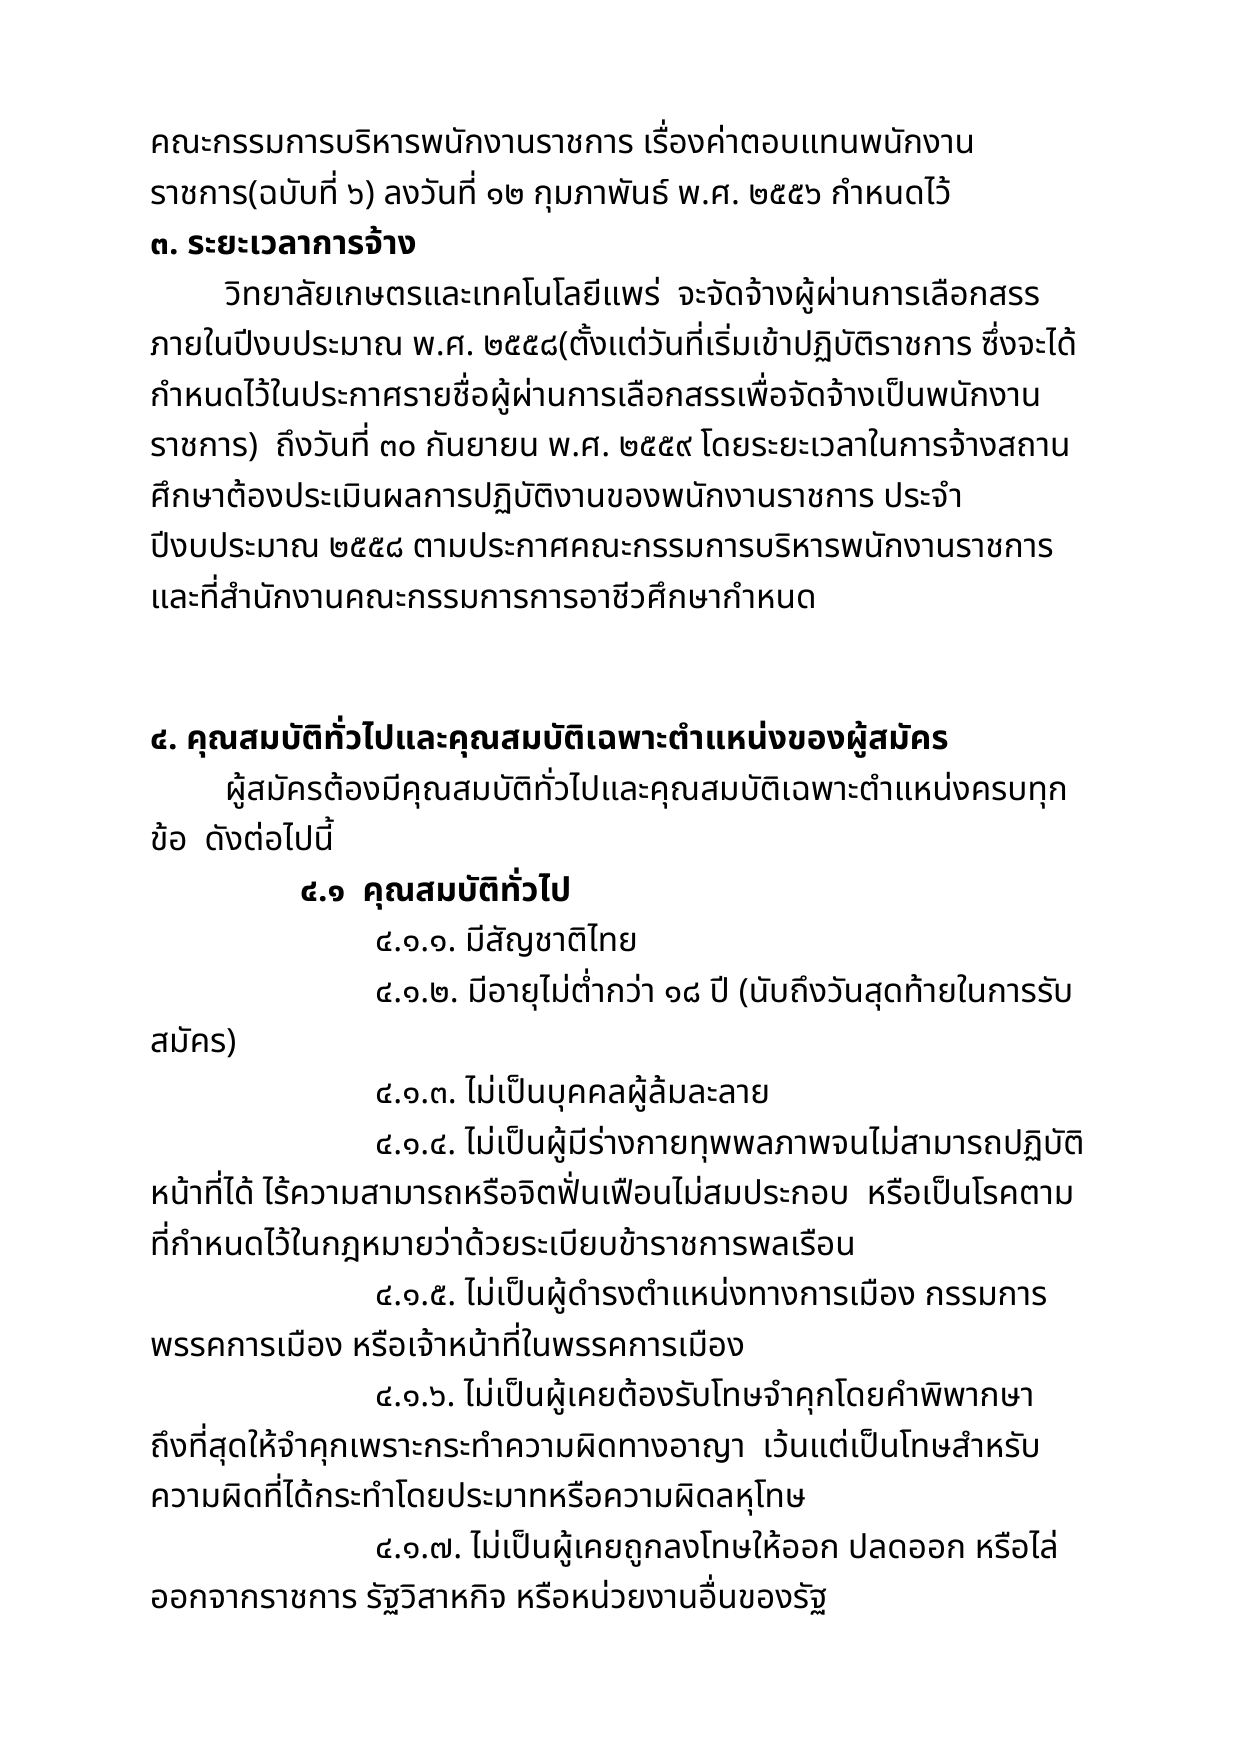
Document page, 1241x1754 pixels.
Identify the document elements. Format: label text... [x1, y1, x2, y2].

text ผู้สมัครต้องมีคุณสมบัติทั่วไปและคุณสมบัติเฉพาะตำแหน่งครบทุกข้อ ดังต่อไปนี้ [150, 764, 1090, 865]
text ๔.๑.๗. ไม่เป็นผู้เคยถูกลงโทษให้ออก ปลดออก หรือไล่ออกจากราชการ รัฐวิสาหกิจ หรือหน่วยงานอื่นของรัฐ [150, 1522, 1090, 1623]
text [150, 118, 1090, 219]
text ๔. คุณสมบัติทั่วไปและคุณสมบัติเฉพาะตำแหน่งของผู้สมัคร [150, 714, 1090, 764]
text ๔.๑.๓. ไม่เป็นบุคคลผู้ล้มละลาย [150, 1068, 1090, 1118]
text ๔.๑.๒. มีอายุไม่ต่ำกว่า ๑๘ ปี (นับถึงวันสุดท้ายในการรับสมัคร) [150, 967, 1090, 1068]
text ๔.๑ คุณสมบัติทั่วไป [150, 865, 1090, 916]
text ๔.๑.๔. ไม่เป็นผู้มีร่างกายทุพพลภาพจนไม่สามารถปฏิบัติหน้าที่ได้ ไร้ความสามารถหรือจิตฟั่นเฟือนไม่สมประกอบ หรือเป็นโรคตามที่กำหนดไว้ในกฎหมายว่าด้วยระเบียบข้าราชการพลเรือน [150, 1118, 1090, 1270]
text ๔.๑.๕. ไม่เป็นผู้ดำรงตำแหน่งทางการเมือง กรรมการพรรคการเมือง หรือเจ้าหน้าที่ในพรรคการเมือง [150, 1270, 1090, 1371]
text วิทยาลัยเกษตรและเทคโนโลยีแพร่ จะจัดจ้างผู้ผ่านการเลือกสรรภายในปีงบประมาณ พ.ศ. ๒๕๕๘(ตั้งแต่วันที่เริ่มเข้าปฏิบัติราชการ ซึ่งจะได้กำหนดไว้ในประกาศรายชื่อผู้ผ่านการเลือกสรรเพื่อจัดจ้างเป็นพนักงานราชการ) ถึงวันที่ ๓๐ กันยายน พ.ศ. ๒๕๕๙ โดยระยะเวลาในการจ้างสถานศึกษาต้องประเมินผลการปฏิบัติงานของพนักงานราชการ ประจำปีงบประมาณ ๒๕๕๘ ตามประกาศคณะกรรมการบริหารพนักงานราชการ และที่สำนักงานคณะกรรมการการอาชีวศึกษากำหนด [150, 270, 1090, 623]
text ๔.๑.๑. มีสัญชาติไทย [150, 916, 1090, 967]
text ๔.๑.๖. ไม่เป็นผู้เคยต้องรับโทษจำคุกโดยคำพิพากษาถึงที่สุดให้จำคุกเพราะกระทำความผิดทางอาญา เว้นแต่เป็นโทษสำหรับความผิดที่ได้กระทำโดยประมาทหรือความผิดลหุโทษ [150, 1371, 1090, 1522]
text ๓. ระยะเวลาการจ้าง [150, 219, 1090, 270]
